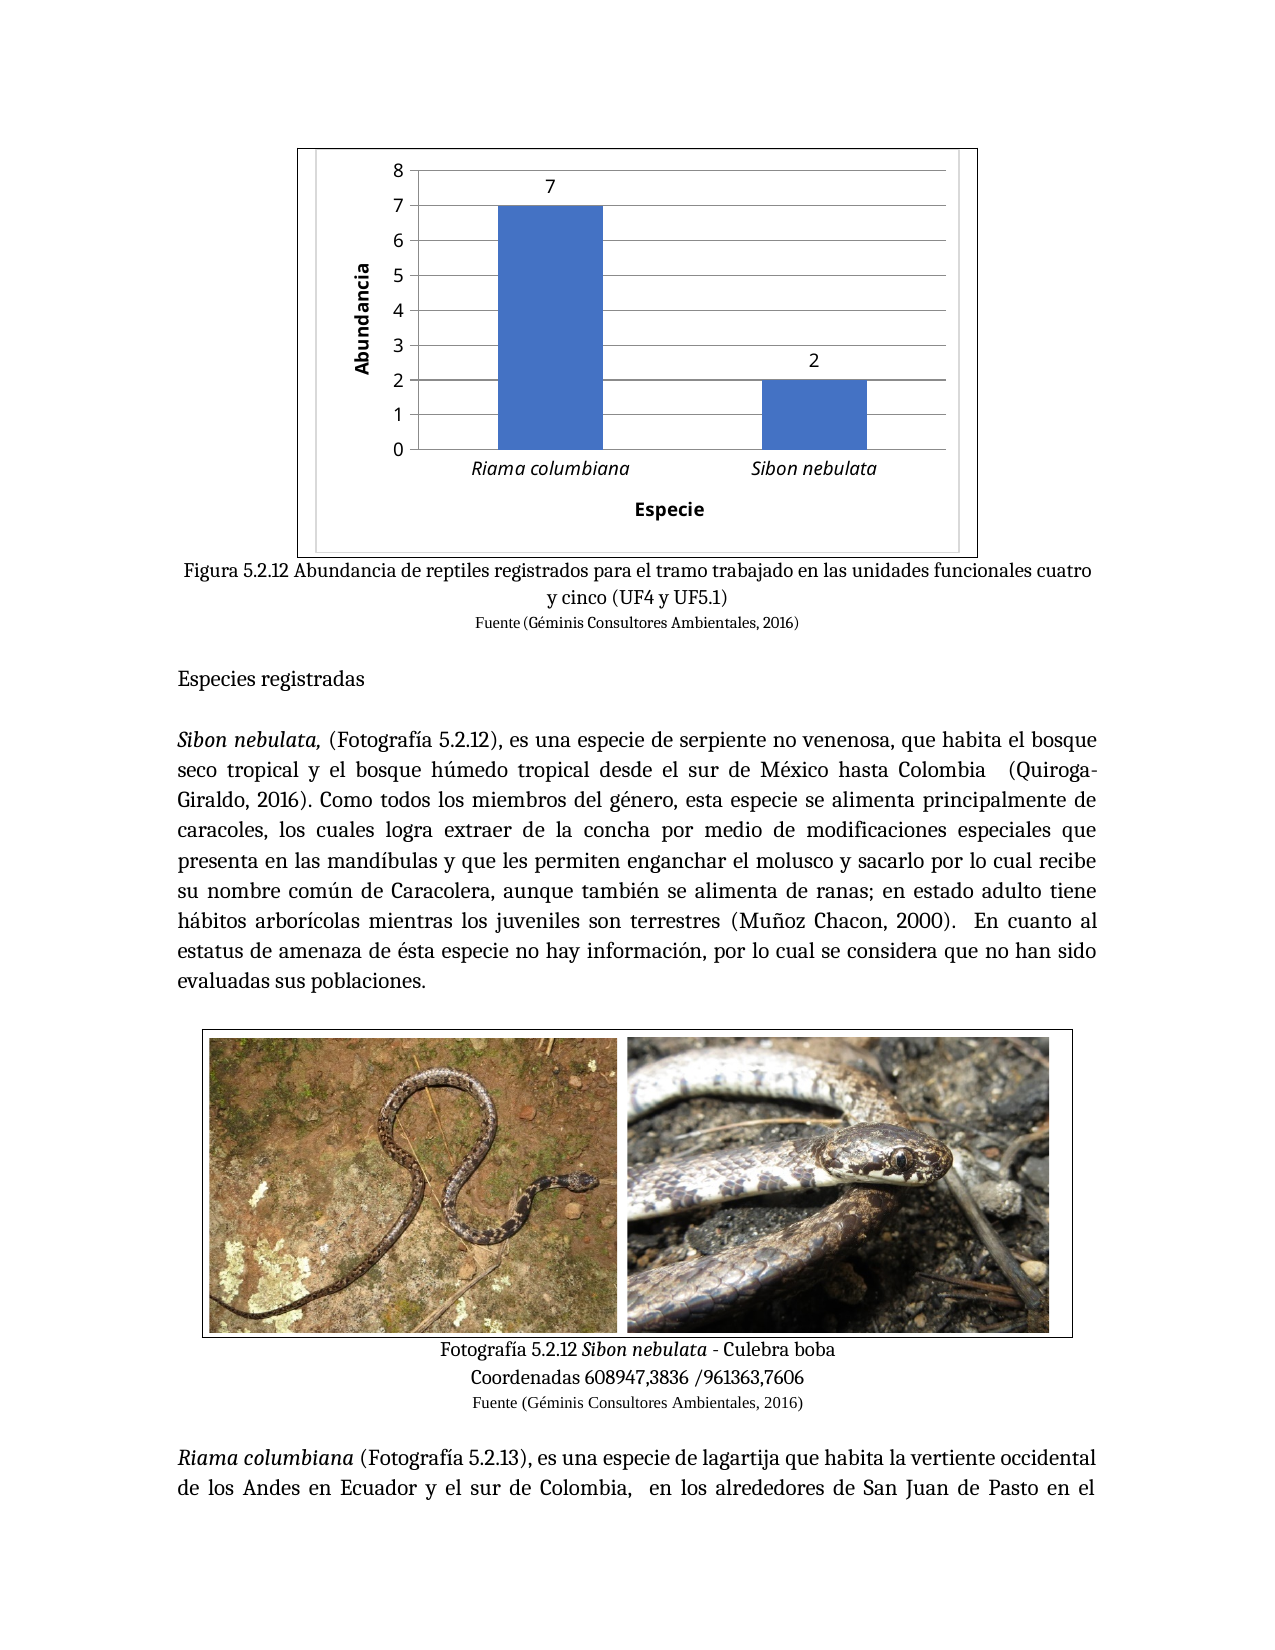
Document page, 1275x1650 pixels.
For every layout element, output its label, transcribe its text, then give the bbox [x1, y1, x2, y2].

text Sibon nebulata, (Fotografía 5.2.8), es una especie de serpiente no venenosa, que habita el bosque seco tropical y el bosque húmedo tropical desde el sur de México hasta Colombia . Como todos los miembros del género, esta especie se alimenta principalmente de caracoles, los cuales logra extraer de la concha por medio de modificaciones especiales que presenta en las mandíbulas y que les permiten enganchar el molusco y sacarlo por lo cual recibe su nombre común de Caracolera, aunque también se alimenta de ranas; en estado adulto tiene hábitos arborícolas mientras los juveniles son terrestres . En cuanto al estatus de amenaza de ésta especie no hay información, por lo cual se considera que no han sido evaluadas sus poblaciones. [177, 727, 1098, 995]
table_header [298, 149, 977, 557]
picture [627, 1037, 1050, 1333]
text Especies registradas [177, 666, 1098, 693]
table_header [203, 1030, 1072, 1337]
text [177, 1445, 1098, 1502]
text Fuente [177, 613, 1098, 633]
picture [209, 1038, 618, 1333]
text Fuente [177, 1393, 1098, 1412]
text Coordenadas 608947,3836 /961363,7606 [177, 1365, 1098, 1389]
